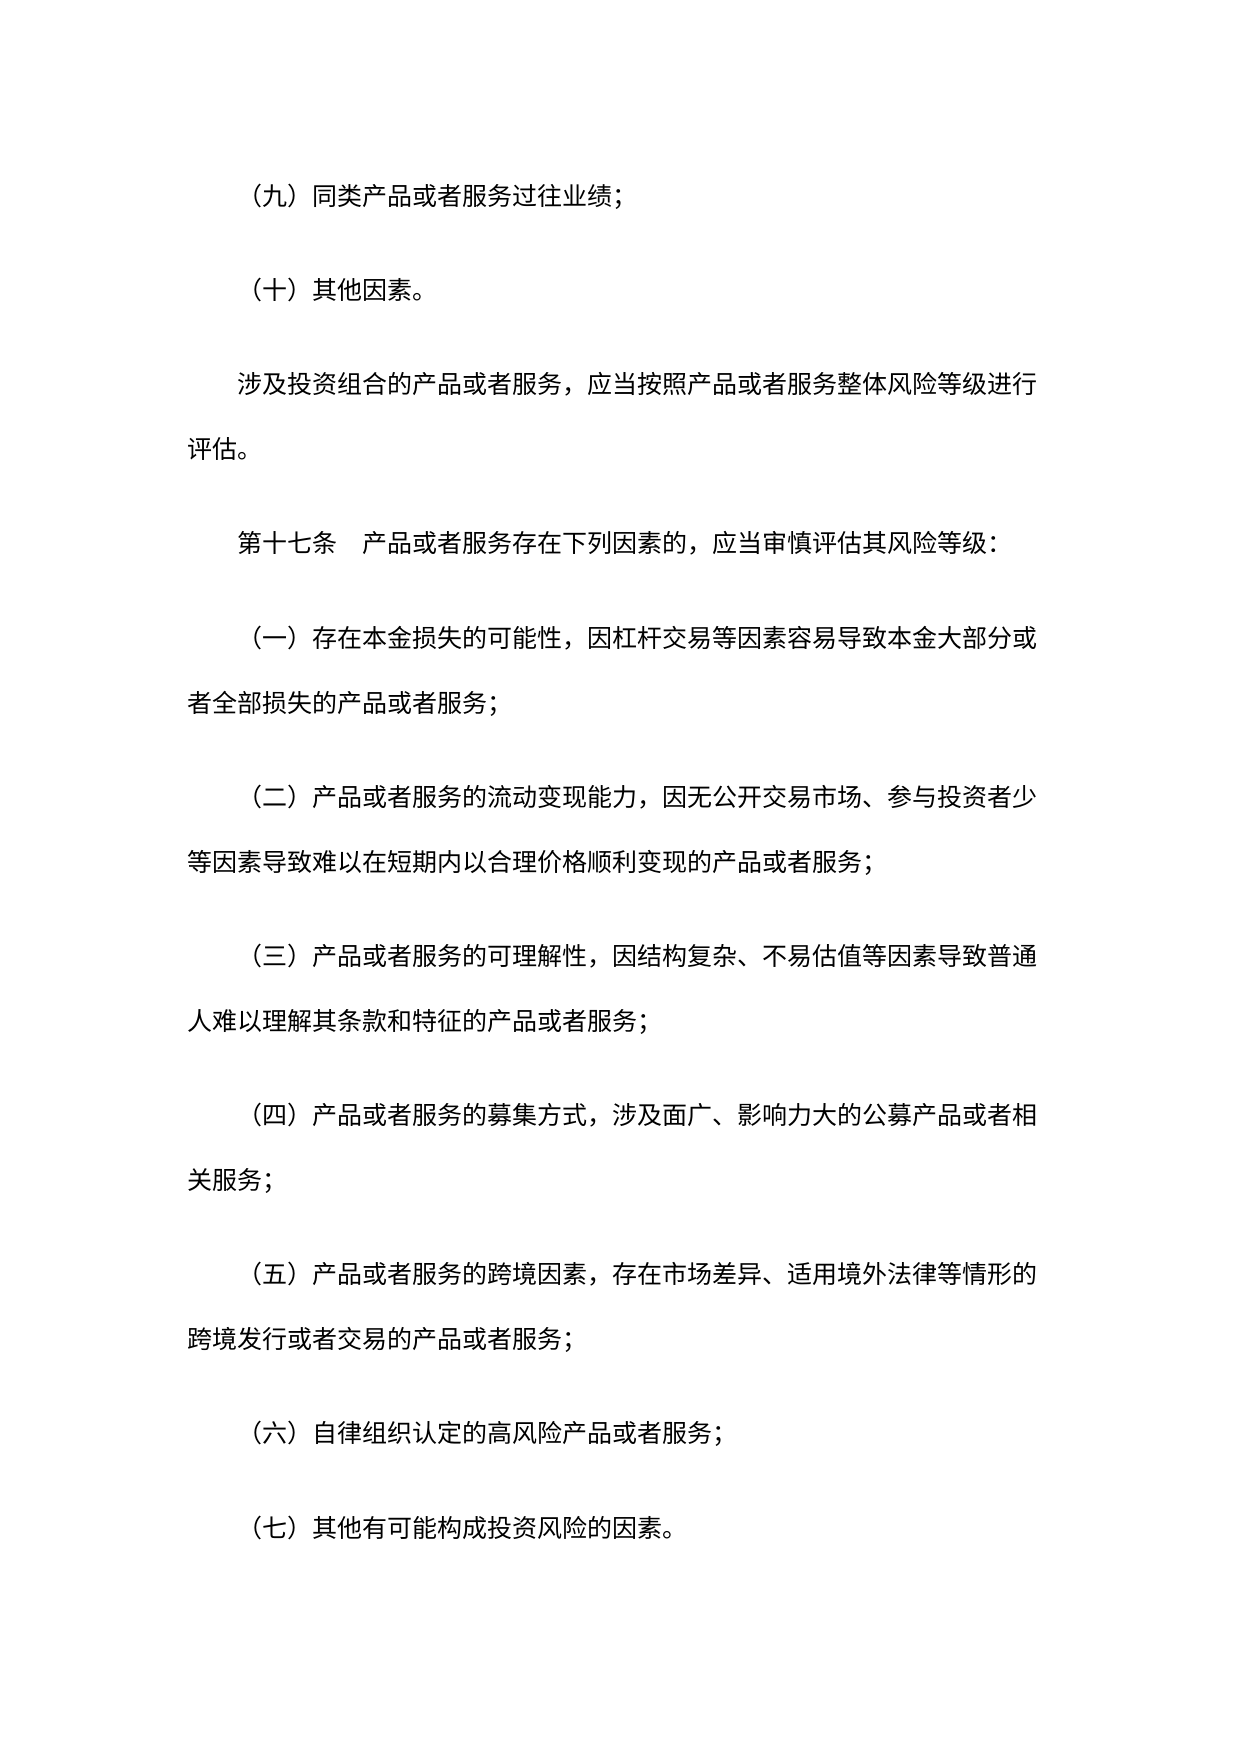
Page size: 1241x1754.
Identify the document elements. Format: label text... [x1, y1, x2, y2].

text （七）其他有可能构成投资风险的因素。 [187, 1494, 1053, 1559]
text （十）其他因素。 [187, 256, 1053, 321]
text （六）自律组织认定的高风险产品或者服务； [187, 1399, 1053, 1464]
text （九）同类产品或者服务过往业绩； [187, 162, 1053, 227]
text （三）产品或者服务的可理解性，因结构复杂、不易估值等因素导致普通人难以理解其条款和特征的产品或者服务； [187, 922, 1053, 1052]
text （五）产品或者服务的跨境因素，存在市场差异、适用境外法律等情形的跨境发行或者交易的产品或者服务； [187, 1240, 1053, 1370]
text （二）产品或者服务的流动变现能力，因无公开交易市场、参与投资者少等因素导致难以在短期内以合理价格顺利变现的产品或者服务； [187, 763, 1053, 893]
text 第十七条 产品或者服务存在下列因素的，应当审慎评估其风险等级： [187, 509, 1053, 574]
text （一）存在本金损失的可能性，因杠杆交易等因素容易导致本金大部分或者全部损失的产品或者服务； [187, 604, 1053, 734]
text 涉及投资组合的产品或者服务，应当按照产品或者服务整体风险等级进行评估。 [187, 350, 1053, 480]
text （四）产品或者服务的募集方式，涉及面广、影响力大的公募产品或者相关服务； [187, 1081, 1053, 1211]
